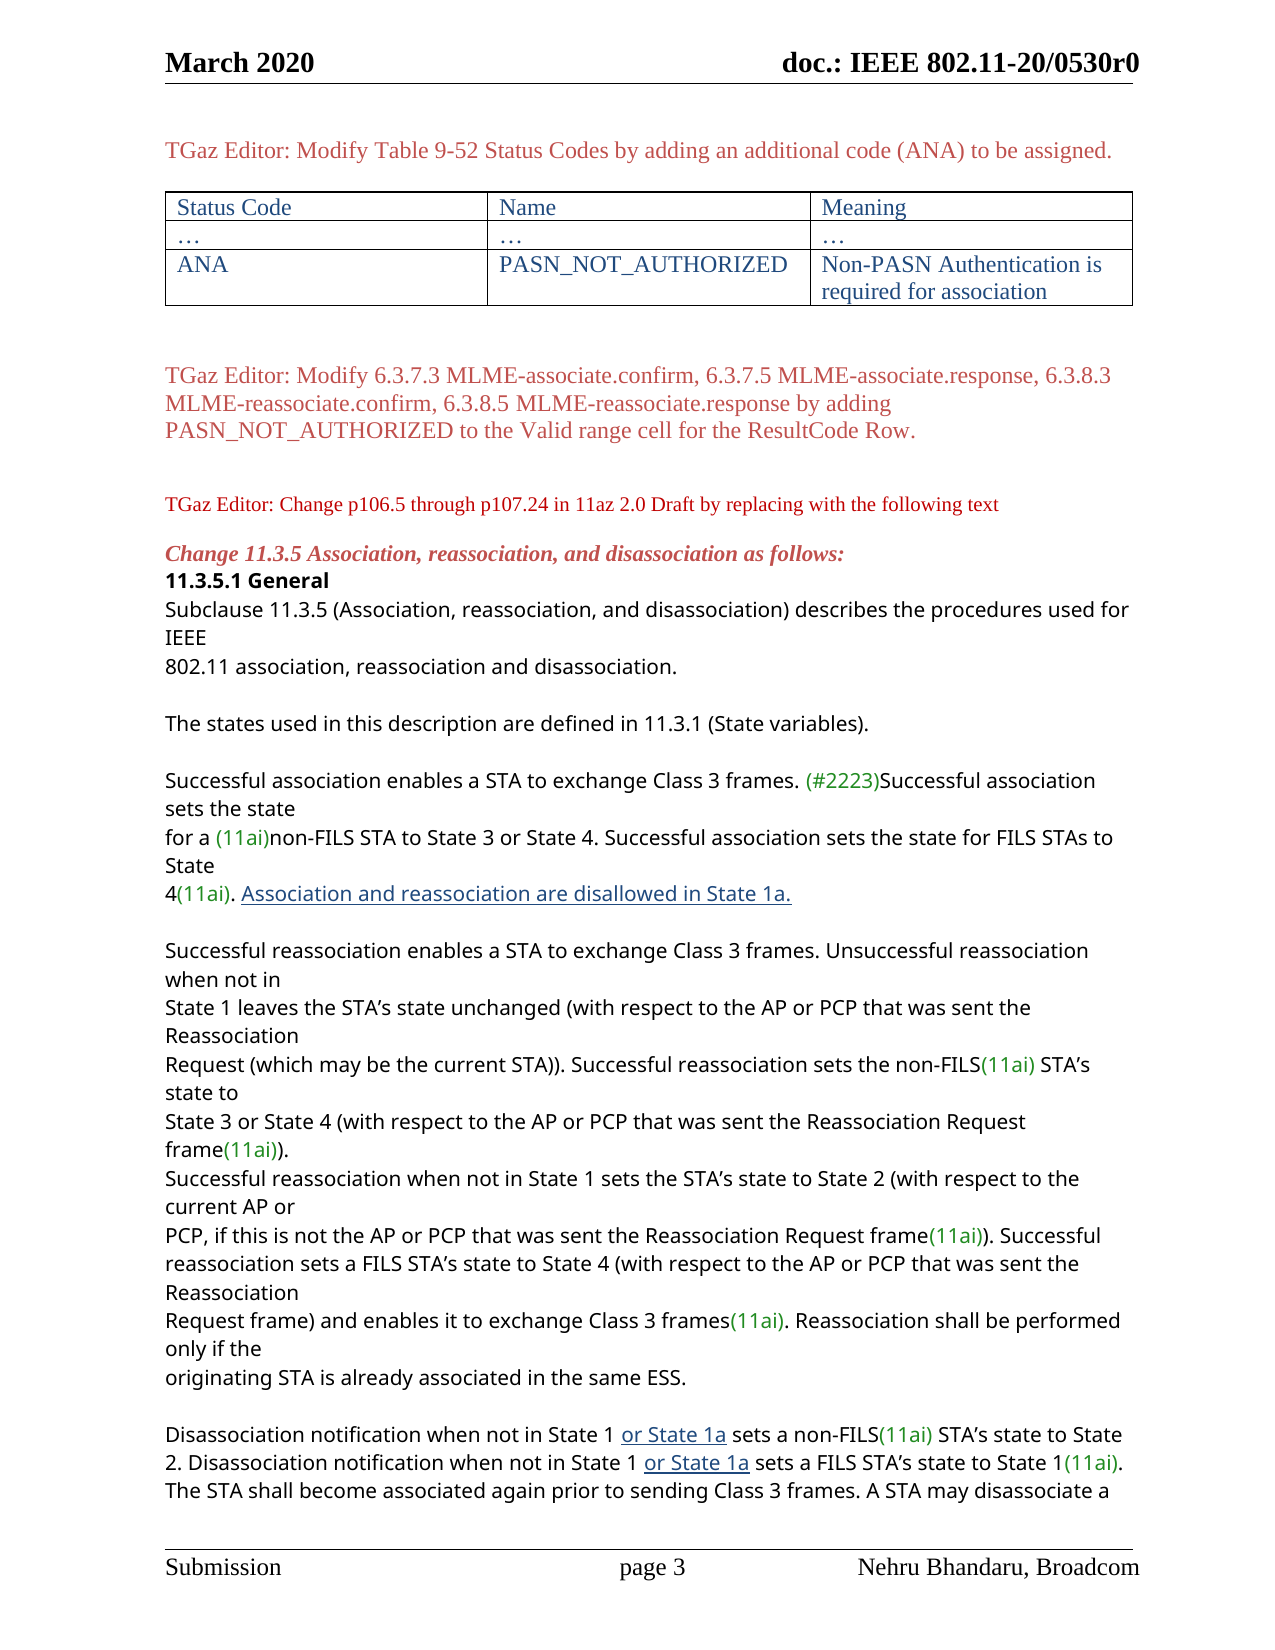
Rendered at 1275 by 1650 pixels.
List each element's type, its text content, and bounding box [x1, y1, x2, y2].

text Request (which may be the current STA)). Successful reassociation sets the non-FILS(11ai) STA’s state to [165, 1050, 1133, 1107]
text TGaz Editor: Change p106.5 through p107.24 in 11az 2.0 Draft by replacing with the following text [165, 492, 1133, 516]
table_header Meaning [811, 193, 1132, 220]
text 802.11 association, reassociation and disassociation. [165, 652, 1133, 680]
text The states used in this description are defined in 11.3.1 (State variables). [165, 709, 1133, 737]
table_header Name [488, 193, 810, 220]
text originating STA is already associated in the same ESS. [165, 1363, 1133, 1391]
text Subclause 11.3.5 (Association, reassociation, and disassociation) describes the procedures used for IEEE [165, 595, 1133, 652]
text 11.3.5.1 General [165, 567, 1133, 595]
table_cell Non-PASN Authentication is required for association [811, 250, 1132, 305]
text for a (11ai)non-FILS STA to State 3 or State 4. Successful association sets the state for FILS STAs to State [165, 823, 1133, 879]
table_cell ANA [166, 250, 487, 305]
text TGaz Editor: Modify Table 9-52 Status Codes by adding an additional code (ANA) to be assigned. [165, 136, 1133, 164]
table_cell … [811, 221, 1132, 249]
text 4(11ai). Association and reassociation are disallowed in State 1a. [165, 879, 1133, 908]
text Successful reassociation enables a STA to exchange Class 3 frames. Unsuccessful reassociation when not in [165, 936, 1133, 993]
text Change 11.3.5 Association, reassociation, and disassociation as follows: [165, 540, 1133, 567]
text Successful reassociation when not in State 1 sets the STA’s state to State 2 (with respect to the current AP or [165, 1164, 1133, 1221]
text TGaz Editor: Modify 6.3.7.3 MLME-associate.confirm, 6.3.7.5 MLME-associate.response, 6.3.8.3 MLME-reassociate.confirm, 6.3.8.5 MLME-reassociate.response by adding PASN_NOT_AUTHORIZED to the Valid range cell for the ResultCode Row. [165, 361, 1133, 444]
text PCP, if this is not the AP or PCP that was sent the Reassociation Request frame(11ai)). Successful [165, 1221, 1133, 1249]
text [165, 1420, 1133, 1505]
table_header Status Code [166, 193, 487, 220]
text State 1 leaves the STA’s state unchanged (with respect to the AP or PCP that was sent the Reassociation [165, 993, 1133, 1050]
table_cell … [488, 221, 810, 249]
table_cell PASN_NOT_AUTHORIZED [488, 250, 810, 305]
text Request frame) and enables it to exchange Class 3 frames(11ai). Reassociation shall be performed only if the [165, 1306, 1133, 1363]
table_cell … [166, 221, 487, 249]
text State 3 or State 4 (with respect to the AP or PCP that was sent the Reassociation Request frame(11ai)). [165, 1107, 1133, 1164]
text Successful association enables a STA to exchange Class 3 frames. (#2223)Successful association sets the state [165, 766, 1133, 823]
text reassociation sets a FILS STA’s state to State 4 (with respect to the AP or PCP that was sent the Reassociation [165, 1249, 1133, 1306]
